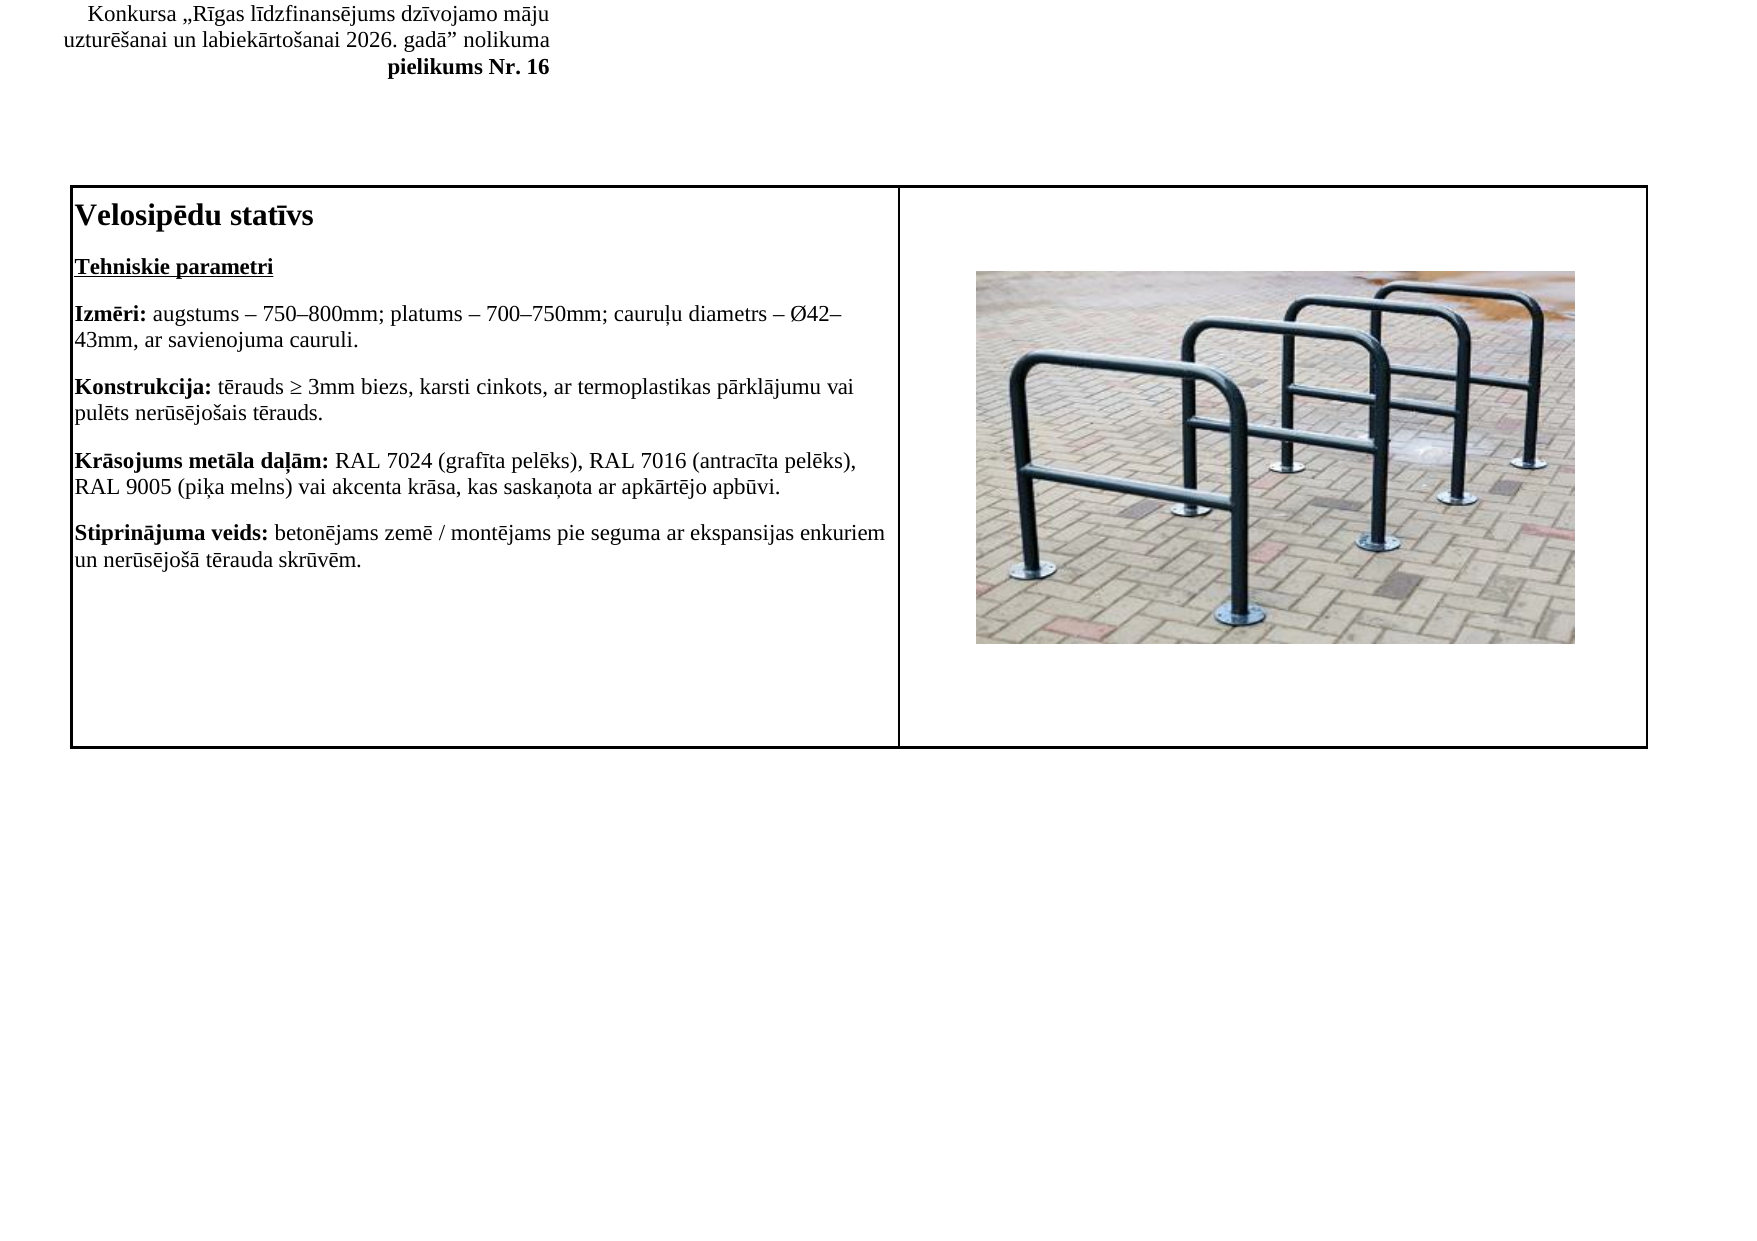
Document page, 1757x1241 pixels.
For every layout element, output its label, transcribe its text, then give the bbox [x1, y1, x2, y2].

table_header Velosipēdu statīvs Tehniskie parametri Izmēri: augstums – 750–800mm; platums – 700–750mm; cauruļu diametrs – Ø42– 43mm, ar savienojuma cauruli. Konstrukcija: tērauds ≥ 3mm biezs, karsti cinkots, ar termoplastikas pārklājumu vai pulēts nerūsējošais tērauds. Krāsojums metāla daļām: RAL 7024 (grafīta pelēks), RAL 7016 (antracīta pelēks), RAL 9005 (piķa melns) vai akcenta krāsa, kas saskaņota ar apkārtējo apbūvi. Stiprinājuma veids: betonējams zemē / montējams pie seguma ar ekspansijas enkuriem un nerūsējošā tērauda skrūvēm. [73, 188, 898, 746]
picture [976, 271, 1575, 644]
table_header [900, 188, 1646, 746]
